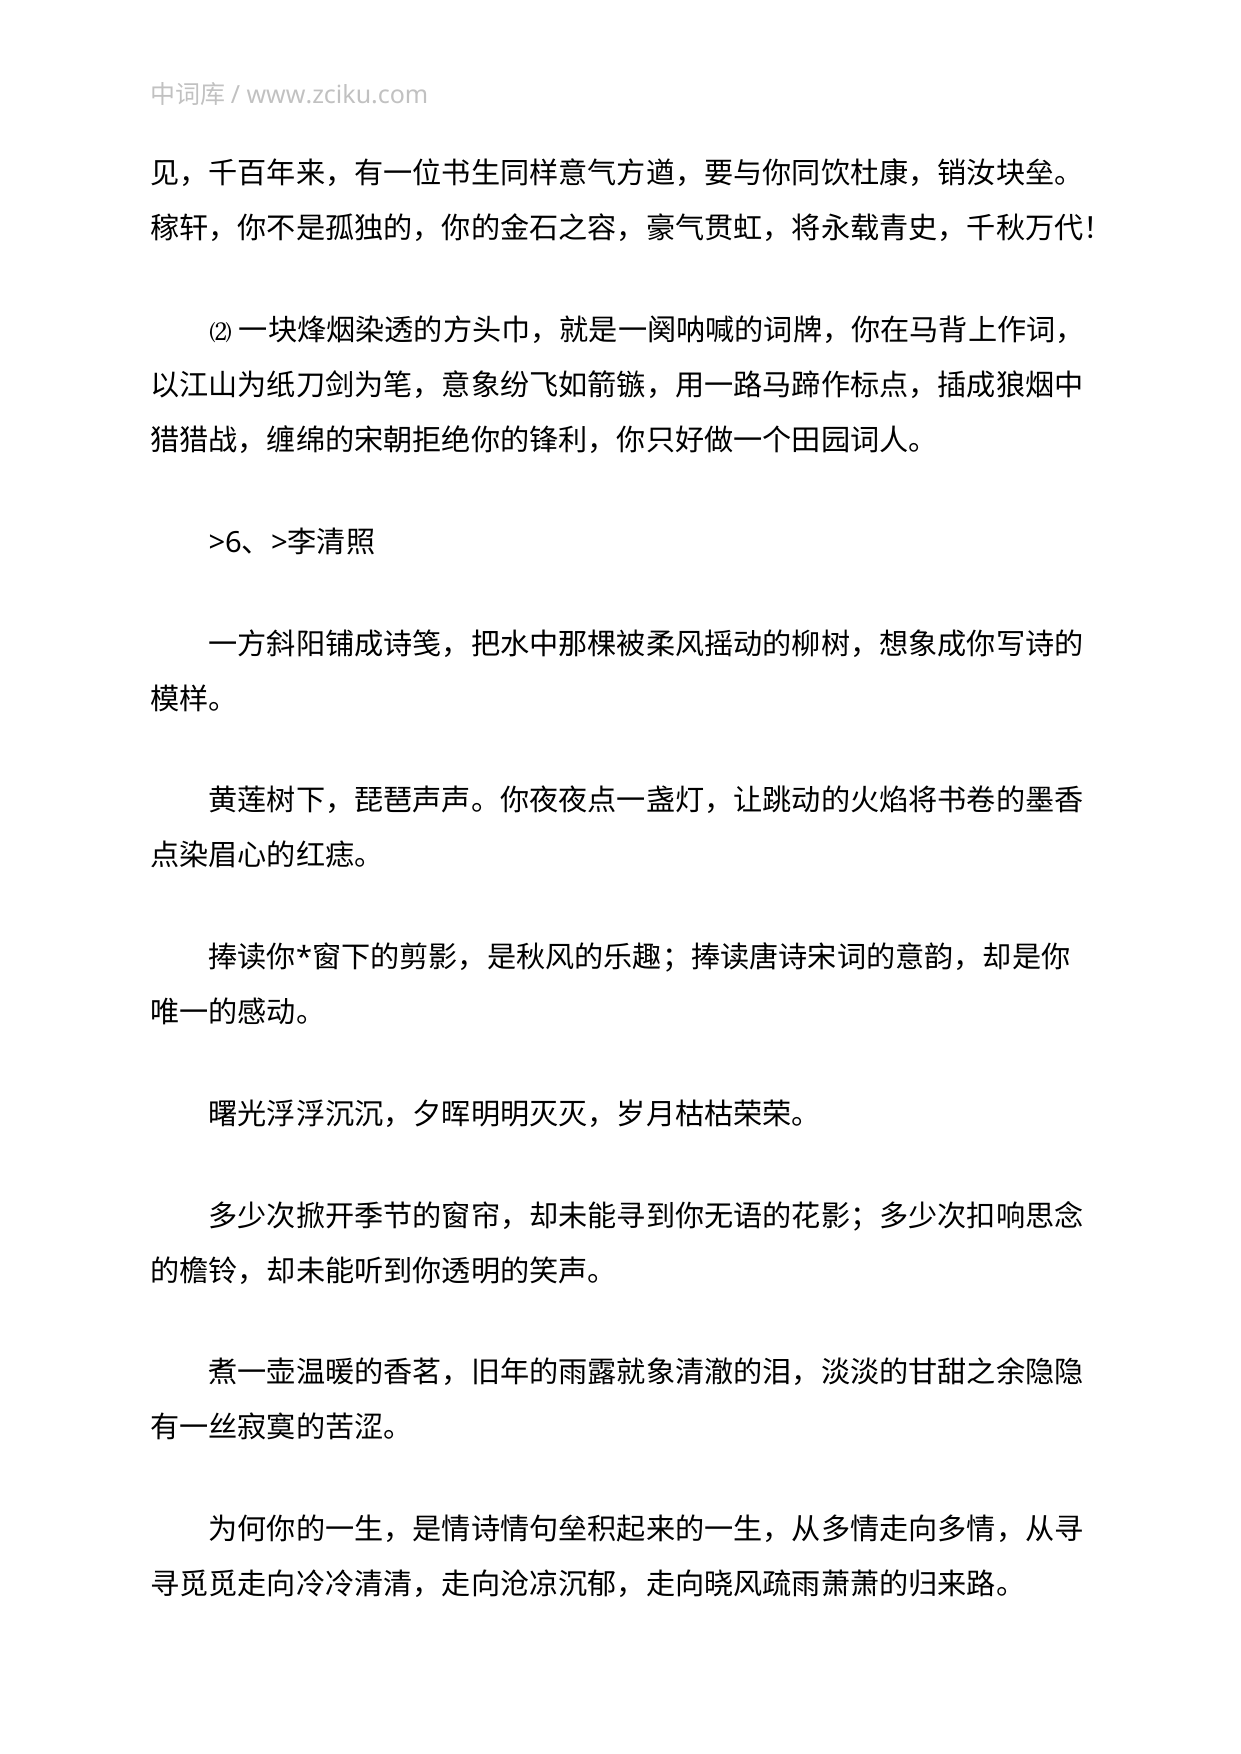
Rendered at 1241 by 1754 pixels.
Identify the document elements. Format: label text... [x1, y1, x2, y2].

text 黄莲树下，琵琶声声。你夜夜点一盏灯，让跳动的火焰将书卷的墨香点染眉心的红痣。 [150, 777, 1090, 874]
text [150, 150, 1090, 247]
text 为何你的一生，是情诗情句垒积起来的一生，从多情走向多情，从寻寻觅觅走向冷冷清清，走向沧凉沉郁，走向晓风疏雨萧萧的归来路。 [150, 1506, 1090, 1603]
text 一方斜阳铺成诗笺，把水中那棵被柔风摇动的柳树，想象成你写诗的模样。 [150, 620, 1090, 717]
text 煮一壶温暖的香茗，旧年的雨露就象清澈的泪，淡淡的甘甜之余隐隐有一丝寂寞的苦涩。 [150, 1349, 1090, 1446]
text 捧读你*窗下的剪影，是秋风的乐趣；捧读唐诗宋词的意韵，却是你唯一的感动。 [150, 934, 1090, 1031]
text ⑵一块烽烟染透的方头巾，就是一阕呐喊的词牌，你在马背上作词，以江山为纸刀剑为笔，意象纷飞如箭镞，用一路马蹄作标点，插成狼烟中猎猎战，缠绵的宋朝拒绝你的锋利，你只好做一个田园词人。 [150, 307, 1090, 459]
text 多少次掀开季节的窗帘，却未能寻到你无语的花影；多少次扣响思念的檐铃，却未能听到你透明的笑声。 [150, 1192, 1090, 1289]
text >6、>李清照 [150, 518, 1090, 561]
text 曙光浮浮沉沉，夕晖明明灭灭，岁月枯枯荣荣。 [150, 1090, 1090, 1133]
